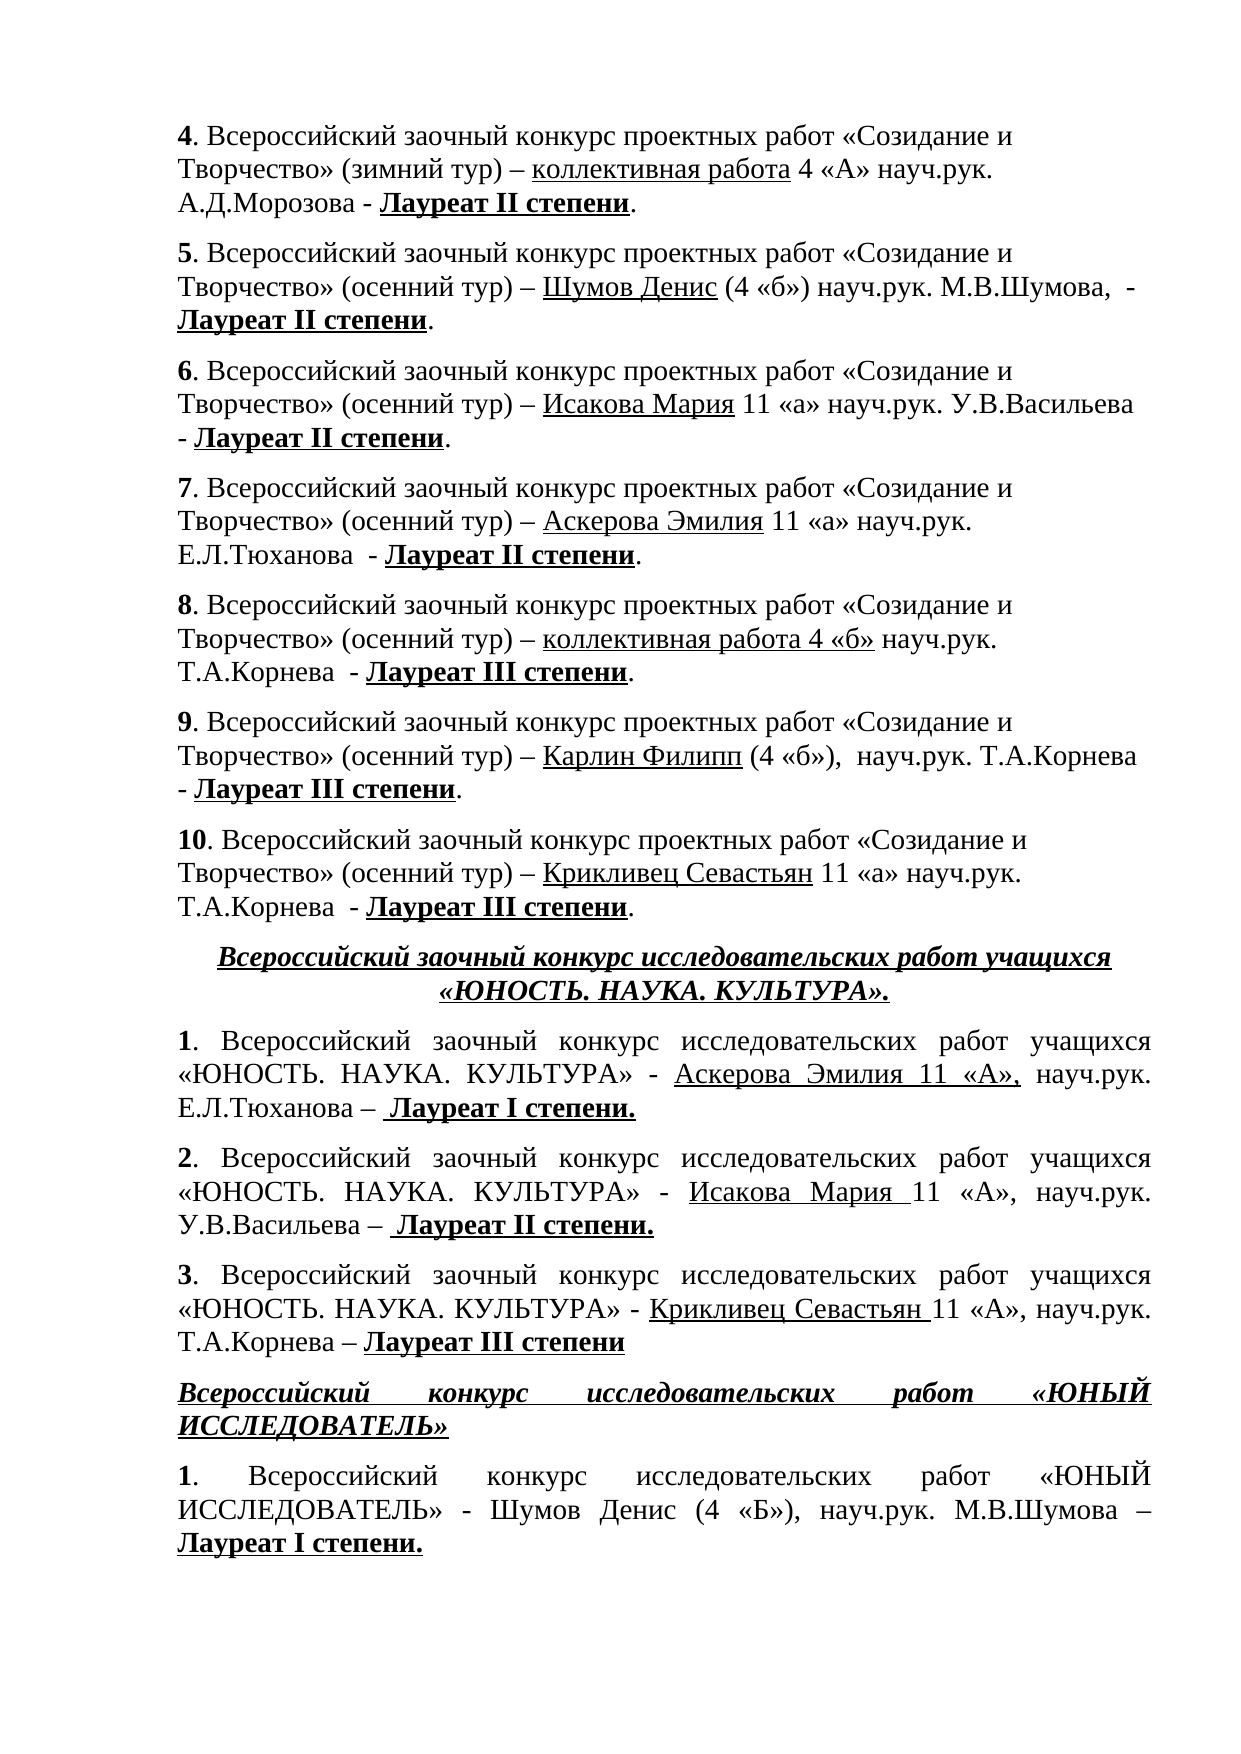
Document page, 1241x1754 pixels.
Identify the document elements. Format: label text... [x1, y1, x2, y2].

text 9. Всероссийский заочный конкурс проектных работ «Созидание и Творчество» (осенний тур) – Карлин Филипп (4 «б»), науч.рук. Т.А.Корнева - Лауреат III степени. [177, 704, 1152, 805]
text Всероссийский конкурс исследовательских работ «ЮНЫЙ ИССЛЕДОВАТЕЛЬ» [177, 1375, 1152, 1404]
text 7. Всероссийский заочный конкурс проектных работ «Созидание и Творчество» (осенний тур) – Аскерова Эмилия 11 «а» науч.рук. Е.Л.Тюханова - Лауреат II степени. [177, 470, 1152, 571]
text 4. Всероссийский заочный конкурс проектных работ «Созидание и Творчество» (зимний тур) – коллективная работа 4 «А» науч.рук. А.Д.Морозова - Лауреат II степени. [177, 118, 1152, 219]
text 8. Всероссийский заочный конкурс проектных работ «Созидание и Творчество» (осенний тур) – коллективная работа 4 «б» науч.рук. Т.А.Корнева - Лауреат III степени. [177, 587, 1152, 688]
text 1. Всероссийский заочный конкурс исследовательских работ учащихся «ЮНОСТЬ. НАУКА. КУЛЬТУРА» - Аскерова Эмилия 11 «А», науч.рук. Е.Л.Тюханова – Лауреат I степени. [177, 1023, 1152, 1123]
text 1. Всероссийский конкурс исследовательских работ «ЮНЫЙ ИССЛЕДОВАТЕЛЬ» - Шумов Денис (4 «Б»), науч.рук. М.В.Шумова – Лауреат I степени. [177, 1458, 1152, 1559]
text 6. Всероссийский заочный конкурс проектных работ «Созидание и Творчество» (осенний тур) – Исакова Мария 11 «а» науч.рук. У.В.Васильева - Лауреат II степени. [177, 353, 1152, 453]
text 2. Всероссийский заочный конкурс исследовательских работ учащихся «ЮНОСТЬ. НАУКА. КУЛЬТУРА» - Исакова Мария 11 «А», науч.рук. У.В.Васильева – Лауреат II степени. [177, 1140, 1152, 1241]
text Всероссийский заочный конкурс исследовательских работ учащихся «ЮНОСТЬ. НАУКА. КУЛЬТУРА». [177, 939, 1152, 1006]
text Всероссийский конкурс исследовательских работ «ЮНЫЙ ИССЛЕДОВАТЕЛЬ» [177, 1405, 1152, 1442]
text 3. Всероссийский заочный конкурс исследовательских работ учащихся «ЮНОСТЬ. НАУКА. КУЛЬТУРА» - Крикливец Севастьян 11 «А», науч.рук. Т.А.Корнева – Лауреат III степени [177, 1257, 1152, 1358]
text 5. Всероссийский заочный конкурс проектных работ «Созидание и Творчество» (осенний тур) – Шумов Денис (4 «б») науч.рук. М.В.Шумова, - Лауреат II степени. [177, 235, 1152, 336]
text 10. Всероссийский заочный конкурс проектных работ «Созидание и Творчество» (осенний тур) – Крикливец Севастьян 11 «а» науч.рук. Т.А.Корнева - Лауреат III степени. [177, 822, 1152, 922]
